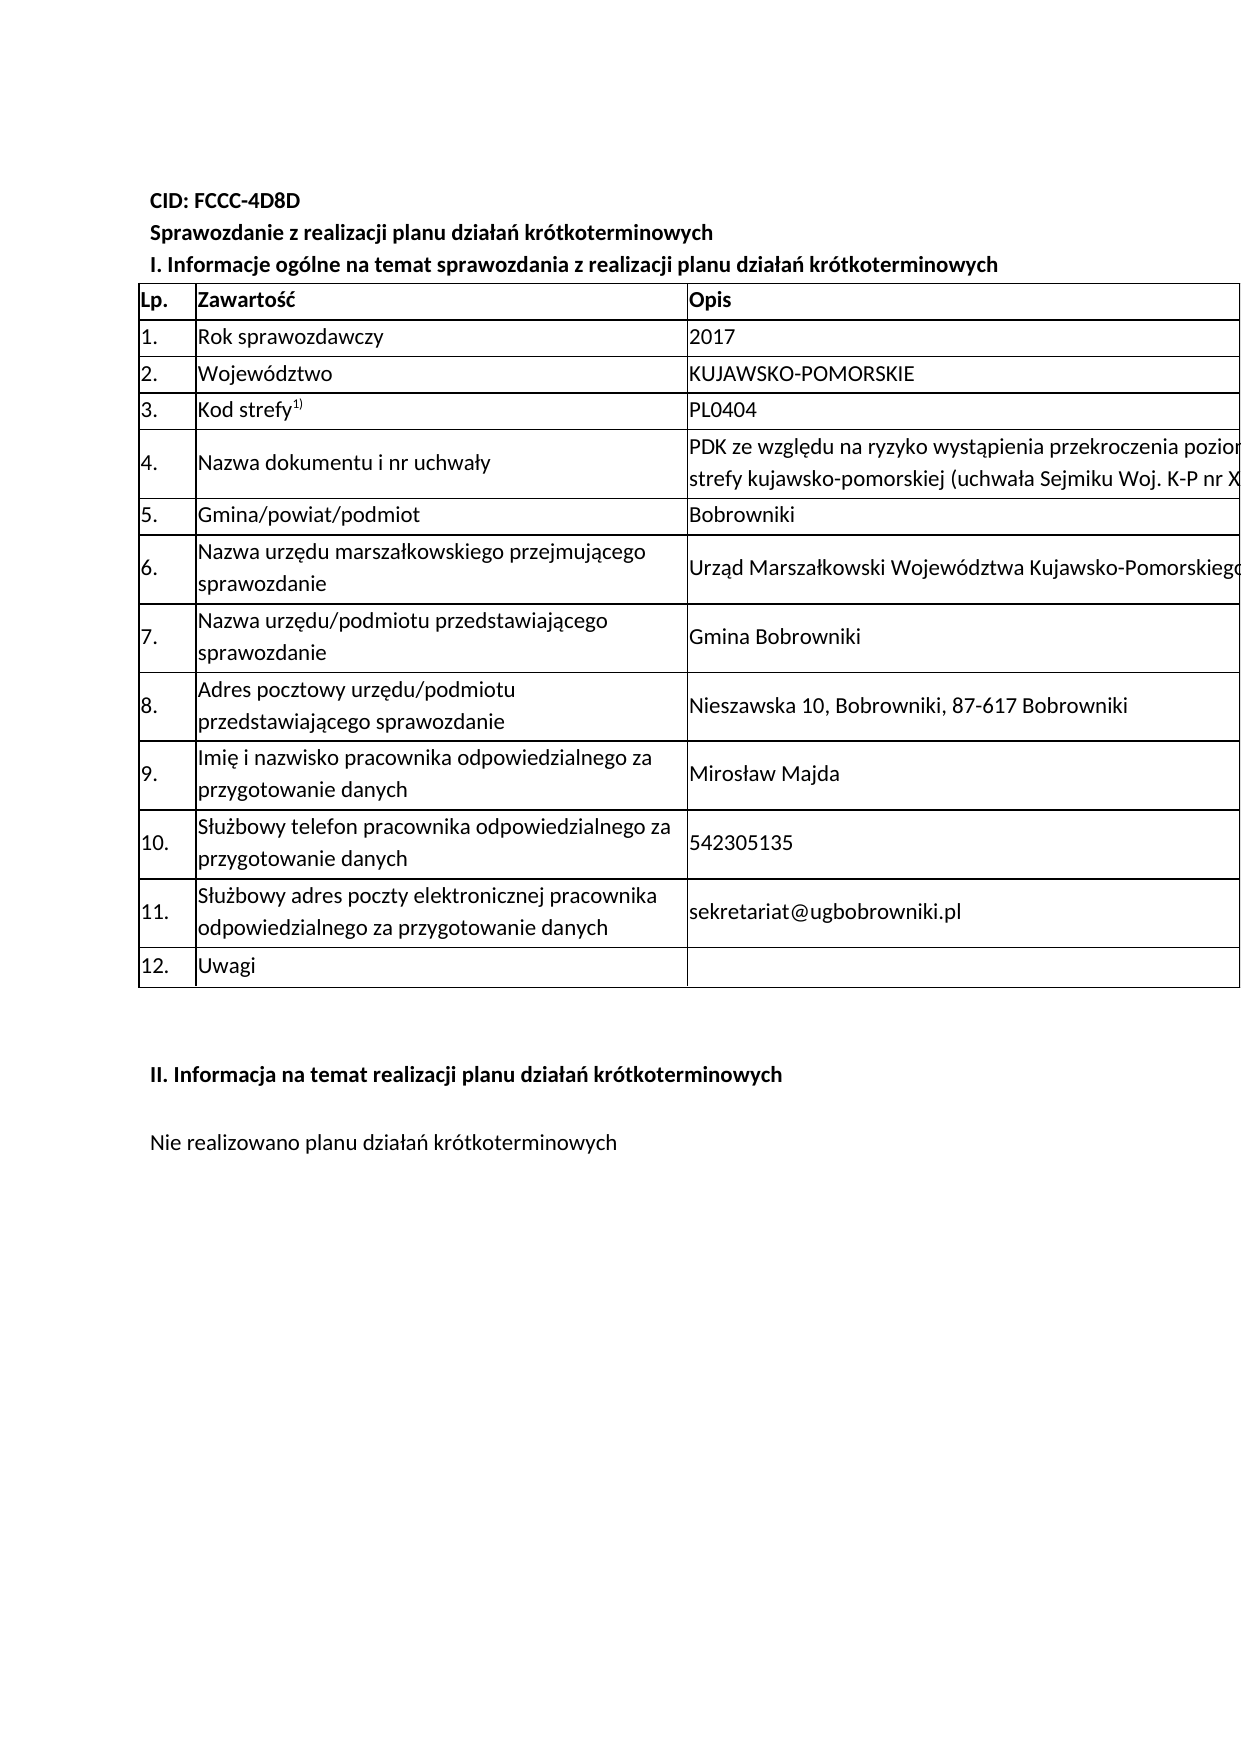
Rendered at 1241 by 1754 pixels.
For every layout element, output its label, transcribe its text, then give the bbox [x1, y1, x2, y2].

table_header Opis [688, 284, 1239, 319]
table_cell 7. [140, 605, 195, 672]
table_header Zawartość [197, 284, 687, 319]
text II. Informacja na temat realizacji planu działań krótkoterminowych [150, 1060, 1090, 1088]
table_cell 10. [140, 811, 195, 878]
table_cell Gmina/powiat/podmiot [197, 499, 687, 534]
table_cell Adres pocztowy urzędu/podmiotu przedstawiającego sprawozdanie [197, 673, 687, 740]
table_cell Mirosław Majda [688, 742, 1239, 809]
table_cell 9. [140, 742, 195, 809]
text Nie realizowano planu działań krótkoterminowych [150, 1128, 1090, 1156]
table_cell Bobrowniki [688, 499, 1239, 534]
text I. Informacje ogólne na temat sprawozdania z realizacji planu działań krótkoterminowych [150, 250, 1090, 278]
table_cell 2017 [688, 321, 1239, 356]
table_cell Województwo [197, 357, 687, 392]
table_cell Służbowy telefon pracownika odpowiedzialnego za przygotowanie danych [197, 811, 687, 878]
table_cell Kod strefy1) [197, 394, 687, 429]
text CID: FCCC-4D8D [150, 186, 1090, 214]
table_cell 11. [140, 880, 195, 947]
table_cell PDK ze względu na ryzyko wystąpienia przekroczenia poziomu dopuszczalnego PM2,5 dla strefy kujawsko-pomorskiej (uchwała Sejmiku Woj. K-P nr XXVIII/493/16) [688, 430, 1239, 497]
table_cell Urząd Marszałkowski Województwa Kujawsko-Pomorskiego w Toruniu [688, 536, 1239, 603]
table_cell 1. [140, 321, 195, 356]
table_cell Służbowy adres poczty elektronicznej pracownika odpowiedzialnego za przygotowanie danych [197, 880, 687, 947]
table_cell Uwagi [197, 948, 687, 986]
table_cell 5. [140, 499, 195, 534]
table_cell PL0404 [688, 394, 1239, 429]
table_cell sekretariat@ugbobrowniki.pl [688, 880, 1239, 947]
table_cell 3. [140, 394, 195, 429]
table_cell Nazwa dokumentu i nr uchwały [197, 430, 687, 497]
table_cell KUJAWSKO-POMORSKIE [688, 357, 1239, 392]
table_cell 8. [140, 673, 195, 740]
table_cell Nieszawska 10, Bobrowniki, 87-617 Bobrowniki [688, 673, 1239, 740]
table_header Lp. [140, 284, 195, 319]
table_cell 4. [140, 430, 195, 497]
table_cell 542305135 [688, 811, 1239, 878]
table_cell Rok sprawozdawczy [197, 321, 687, 356]
table_cell 12. [140, 948, 195, 986]
text Sprawozdanie z realizacji planu działań krótkoterminowych [150, 218, 1090, 246]
table_cell Gmina Bobrowniki [688, 605, 1239, 672]
table_cell Nazwa urzędu marszałkowskiego przejmującego sprawozdanie [197, 536, 687, 603]
table_cell 2. [140, 357, 195, 392]
table_cell [688, 948, 1239, 986]
table_cell Nazwa urzędu/podmiotu przedstawiającego sprawozdanie [197, 605, 687, 672]
table_cell Imię i nazwisko pracownika odpowiedzialnego za przygotowanie danych [197, 742, 687, 809]
table_cell 6. [140, 536, 195, 603]
